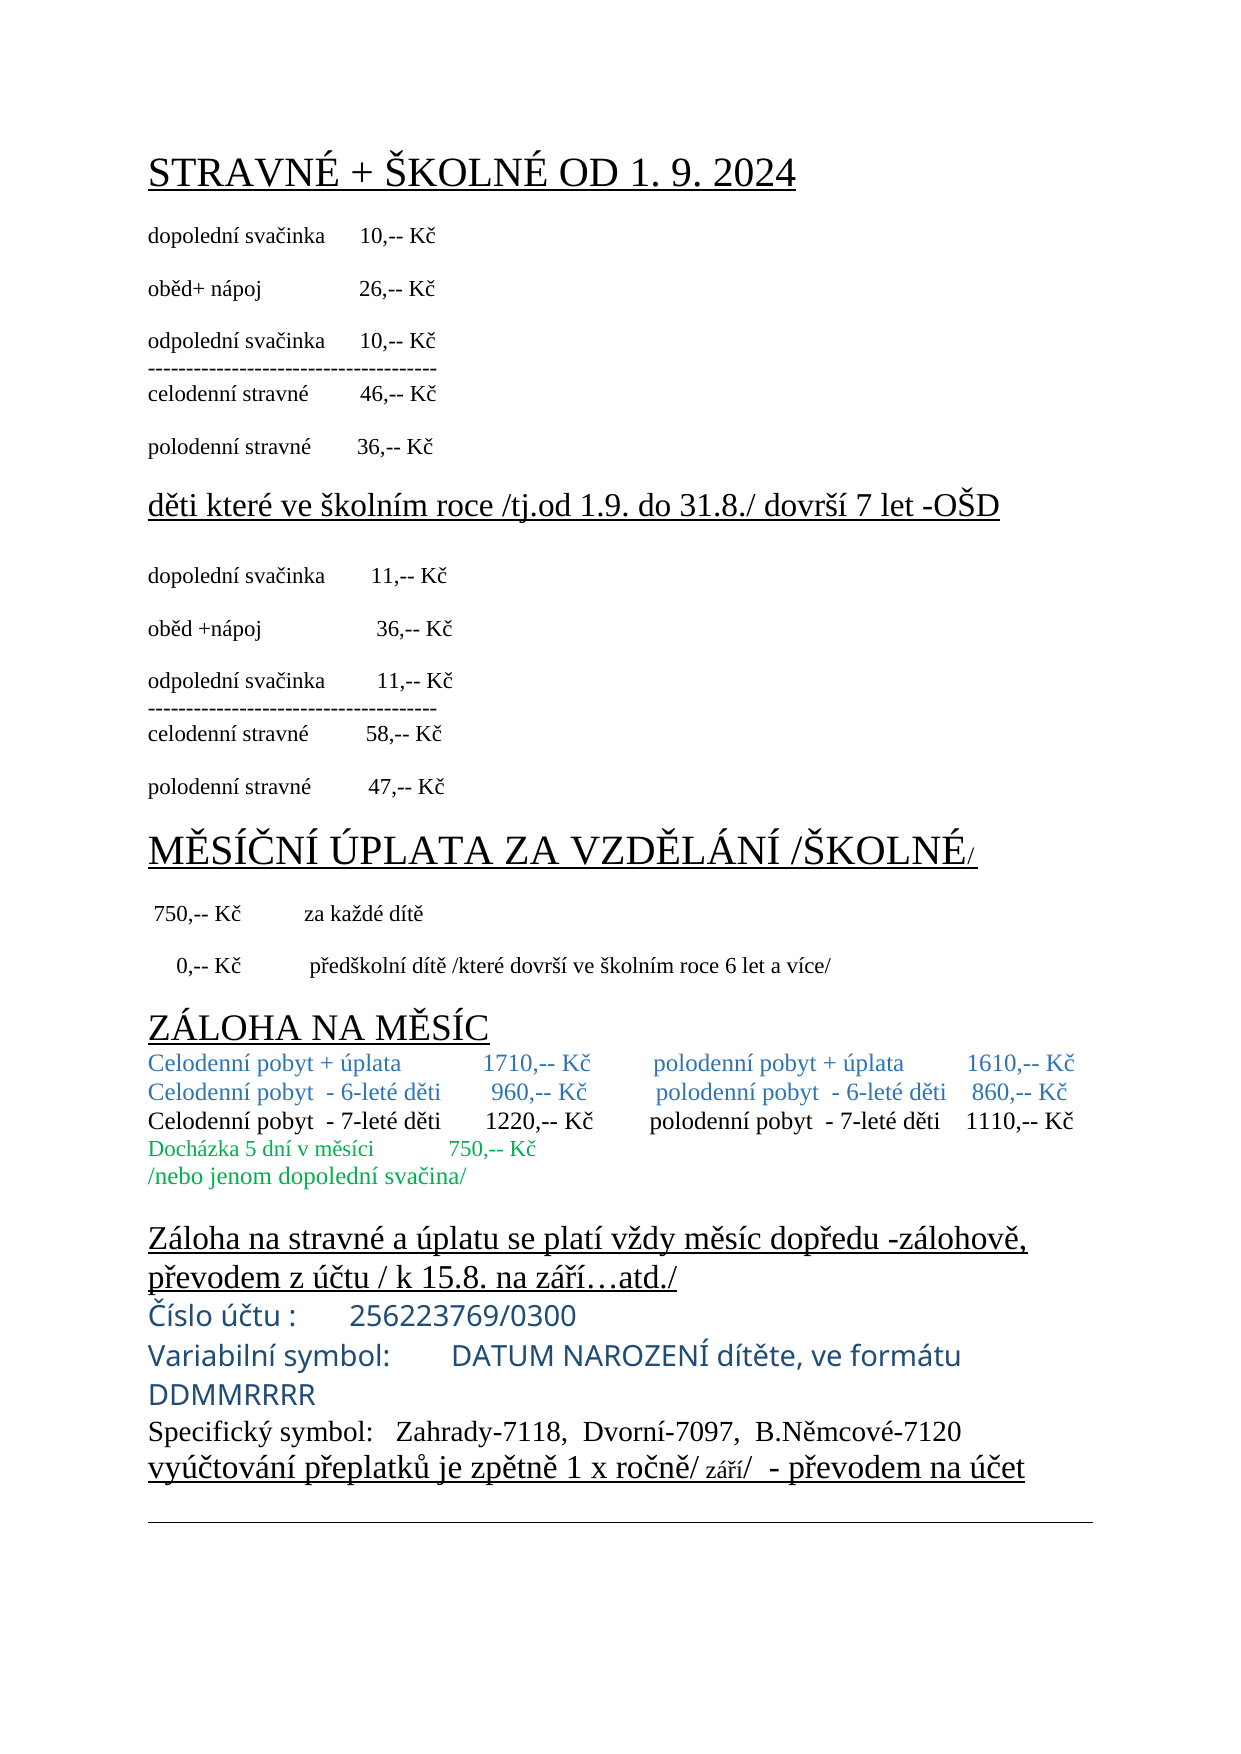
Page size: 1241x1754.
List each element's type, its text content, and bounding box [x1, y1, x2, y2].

subtitle Celodenní pobyt + úplata 1710,-- Kč polodenní pobyt + úplata 1610,-- Kč [148, 1048, 1093, 1077]
text 750,-- Kč za každé dítě [148, 900, 1093, 926]
subtitle Záloha na měsíc [148, 1005, 1093, 1048]
text oběd+ nápoj 26,-- Kč [148, 274, 1093, 301]
text děti které ve školním roce /tj.od 1.9. do 31.8./ dovrší 7 let -OŠD [148, 485, 1093, 524]
text vyúčtování přeplatků je zpětně 1 x ročně/ září/ - převodem na účet [148, 1448, 1093, 1486]
text Záloha na stravné a úplatu se platí vždy měsíc dopředu -zálohově, [148, 1218, 1093, 1257]
text odpolední svačinka 11,-- Kč [148, 667, 1093, 694]
text dopolední svačinka 10,-- Kč [148, 222, 1093, 248]
text převodem z účtu / k 15.8. na září…atd./ [148, 1257, 1093, 1295]
text 0,-- Kč předškolní dítě /které dovrší ve školním roce 6 let a více/ [148, 953, 1093, 979]
text odpolední svačinka 10,-- Kč [148, 327, 1093, 354]
text celodenní stravné 58,-- Kč [148, 720, 1093, 747]
text polodenní stravné 47,-- Kč [148, 773, 1093, 799]
text /nebo jenom dopolední svačina/ [148, 1161, 1093, 1190]
text Docházka 5 dní v měsíci 750,-- Kč [148, 1135, 1093, 1161]
text Specifický symbol: Zahrady-7118, Dvorní-7097, B.Němcové-7120 [148, 1414, 1093, 1448]
text Celodenní pobyt - 7-leté děti 1220,-- Kč polodenní pobyt - 7-leté děti 1110,-- Kč [148, 1106, 1093, 1135]
subtitle Variabilní symbol: DATUM NAROZENÍ dítěte, ve formátu DDMMRRRR [148, 1335, 1093, 1414]
text polodenní stravné 36,-- Kč [148, 433, 1093, 459]
text -------------------------------------- [148, 354, 1093, 380]
subtitle Celodenní pobyt - 6-leté děti 960,-- Kč polodenní pobyt - 6-leté děti 860,-- Kč [148, 1077, 1093, 1106]
text celodenní stravné 46,-- Kč [148, 380, 1093, 406]
subtitle Stravné + ŠKOLNÉ od 1. 9. 2024 [148, 148, 1093, 196]
subtitle Měsíční úplata za vzdělání /školné/ [148, 826, 1093, 873]
text -------------------------------------- [148, 694, 1093, 720]
text oběd +nápoj 36,-- Kč [148, 615, 1093, 641]
subtitle Číslo účtu : 256223769/0300 [148, 1295, 1093, 1335]
text dopolední svačinka 11,-- Kč [148, 562, 1093, 588]
